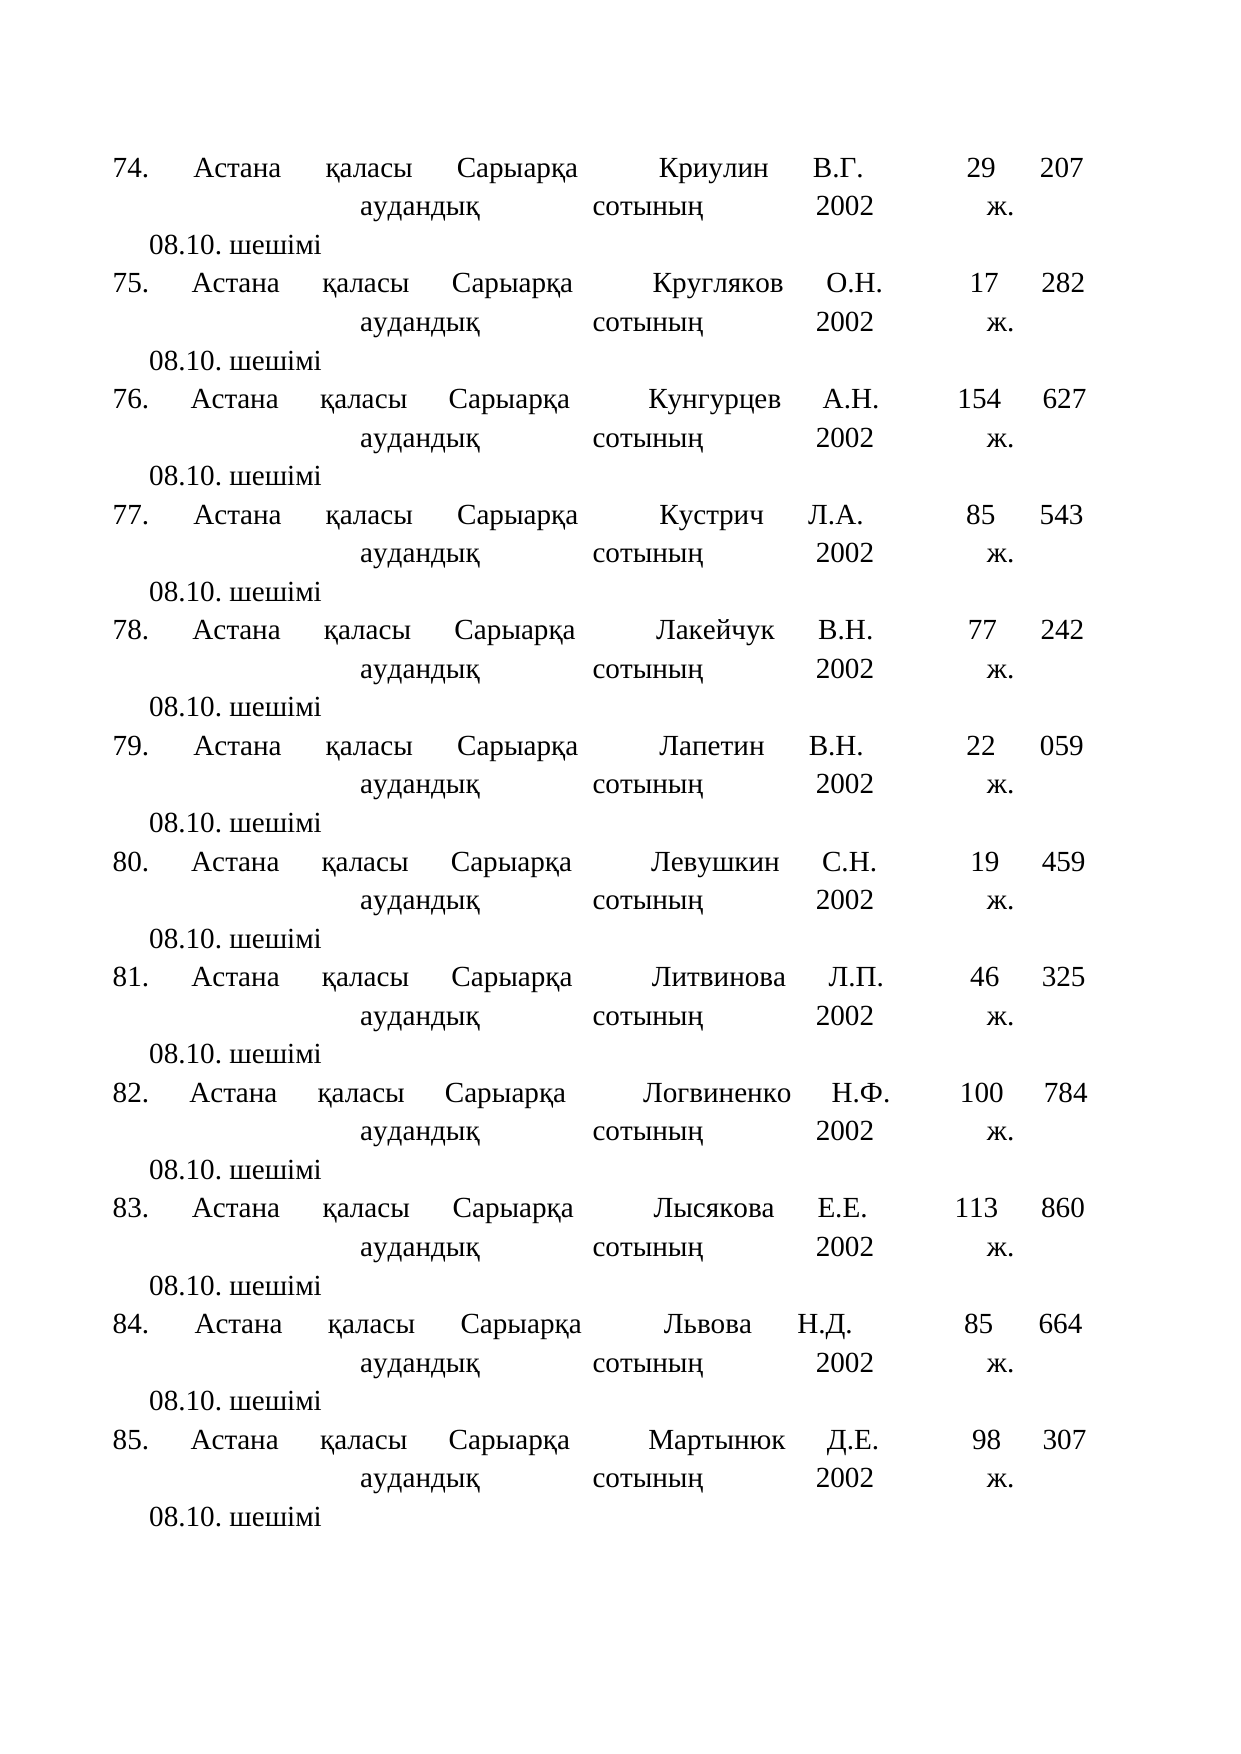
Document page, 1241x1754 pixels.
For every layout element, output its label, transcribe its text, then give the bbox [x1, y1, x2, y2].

text 85. Астана қаласы Сарыарқа Мартынюк Д.Е. 98 307 аудандық сотының 2002 ж. 08.10. шешімі [112, 1422, 1128, 1532]
text 83. Астана қаласы Сарыарқа Лысякова Е.Е. 113 860 аудандық сотының 2002 ж. 08.10. шешімі [112, 1191, 1128, 1301]
text 74. Астана қаласы Сарыарқа Криулин В.Г. 29 207 аудандық сотының 2002 ж. 08.10. шешімі [112, 150, 1128, 261]
text 79. Астана қаласы Сарыарқа Лапетин В.Н. 22 059 аудандық сотының 2002 ж. 08.10. шешімі [112, 728, 1128, 839]
text 82. Астана қаласы Сарыарқа Логвиненко Н.Ф. 100 784 аудандық сотының 2002 ж. 08.10. шешімі [112, 1075, 1128, 1186]
text 77. Астана қаласы Сарыарқа Кустрич Л.А. 85 543 аудандық сотының 2002 ж. 08.10. шешімі [112, 497, 1128, 607]
text 75. Астана қаласы Сарыарқа Кругляков О.Н. 17 282 аудандық сотының 2002 ж. 08.10. шешімі [112, 266, 1128, 376]
text 78. Астана қаласы Сарыарқа Лакейчук В.Н. 77 242 аудандық сотының 2002 ж. 08.10. шешімі [112, 612, 1128, 723]
text 81. Астана қаласы Сарыарқа Литвинова Л.П. 46 325 аудандық сотының 2002 ж. 08.10. шешімі [112, 959, 1128, 1070]
text 84. Астана қаласы Сарыарқа Львова Н.Д. 85 664 аудандық сотының 2002 ж. 08.10. шешімі [112, 1306, 1128, 1417]
text 80. Астана қаласы Сарыарқа Левушкин С.Н. 19 459 аудандық сотының 2002 ж. 08.10. шешімі [112, 844, 1128, 954]
text 76. Астана қаласы Сарыарқа Кунгурцев А.Н. 154 627 аудандық сотының 2002 ж. 08.10. шешімі [112, 381, 1128, 492]
